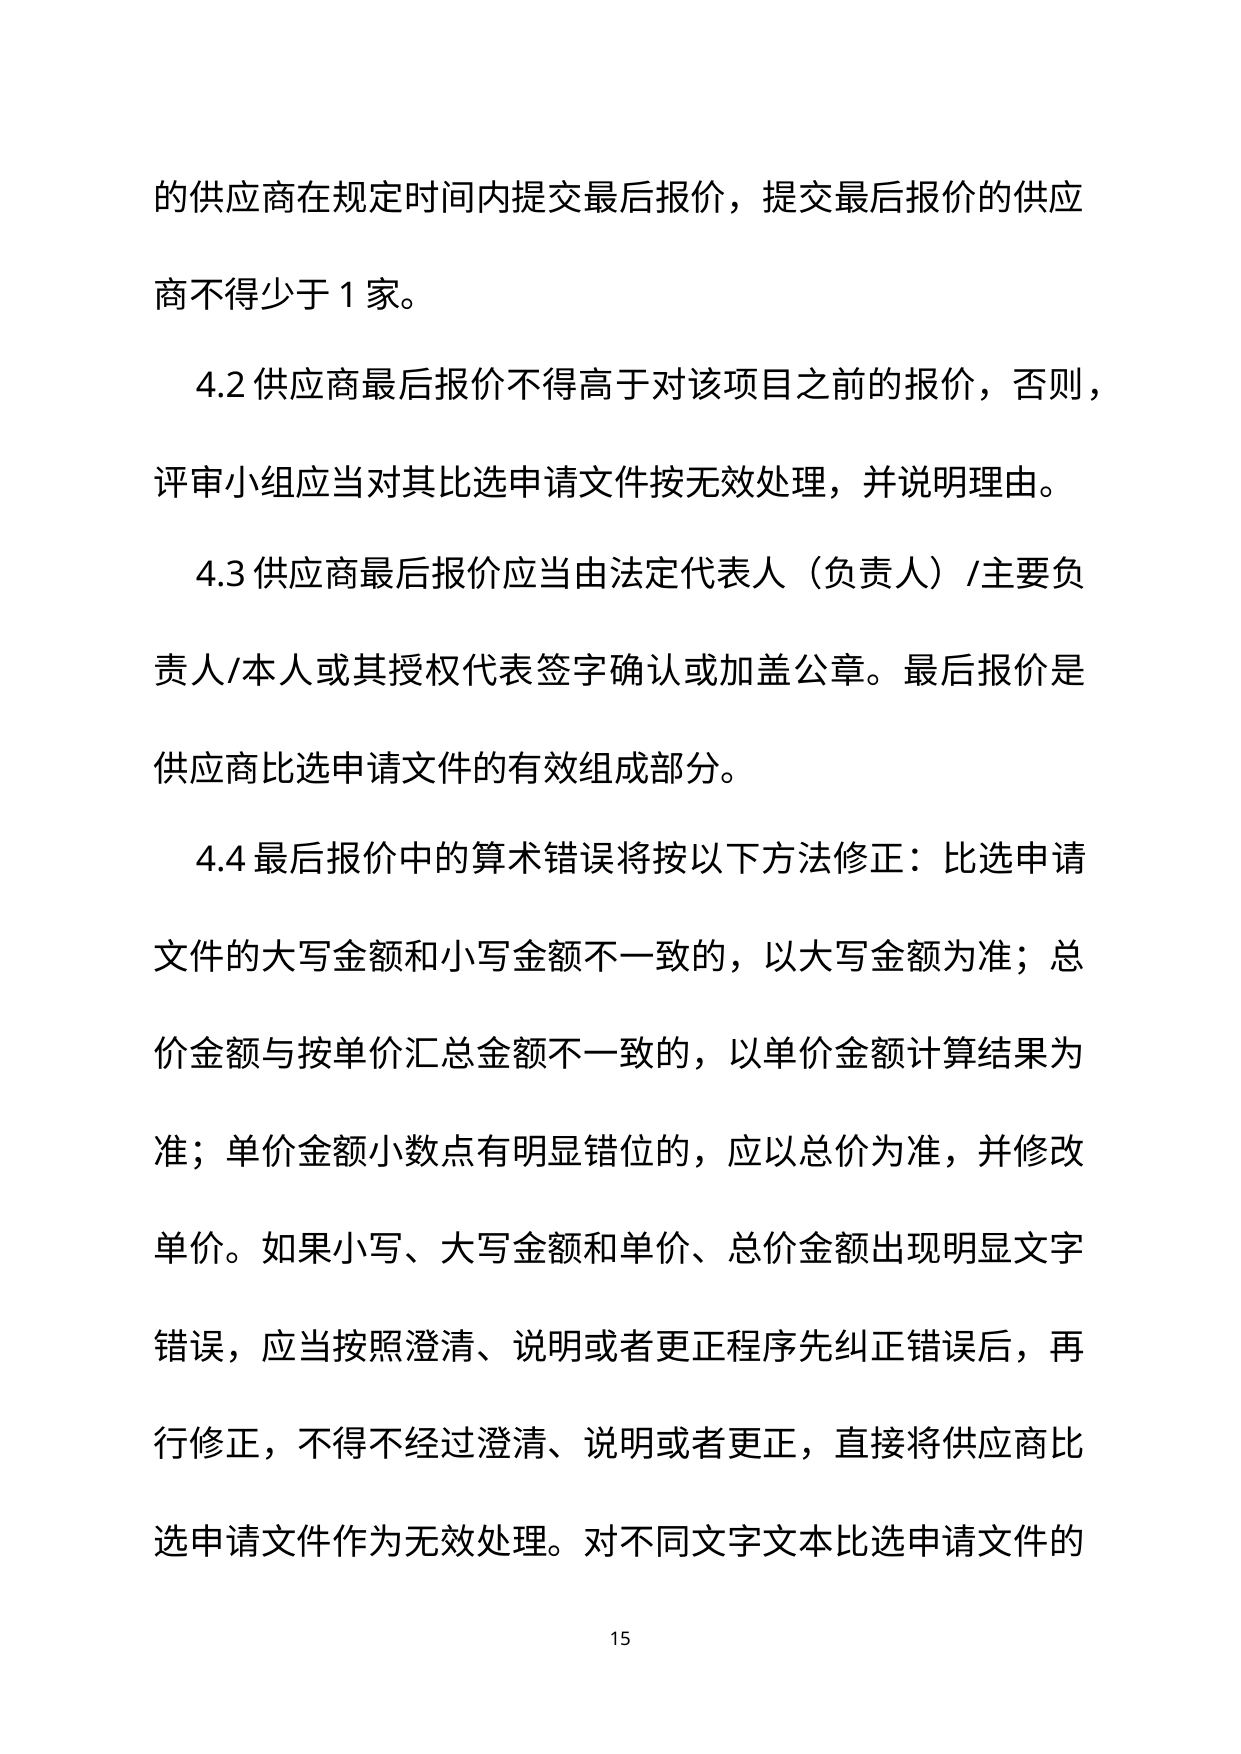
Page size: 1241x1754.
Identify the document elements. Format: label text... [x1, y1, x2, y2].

text 4.2供应商最后报价不得高于对该项目之前的报价，否则，评审小组应当对其比选申请文件按无效处理，并说明理由。 [153, 350, 1087, 513]
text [153, 824, 1087, 1571]
text 4.3供应商最后报价应当由法定代表人（负责人）/主要负责人/本人或其授权代表签字确认或加盖公章。最后报价是供应商比选申请文件的有效组成部分。 [153, 538, 1087, 798]
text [153, 162, 1087, 324]
